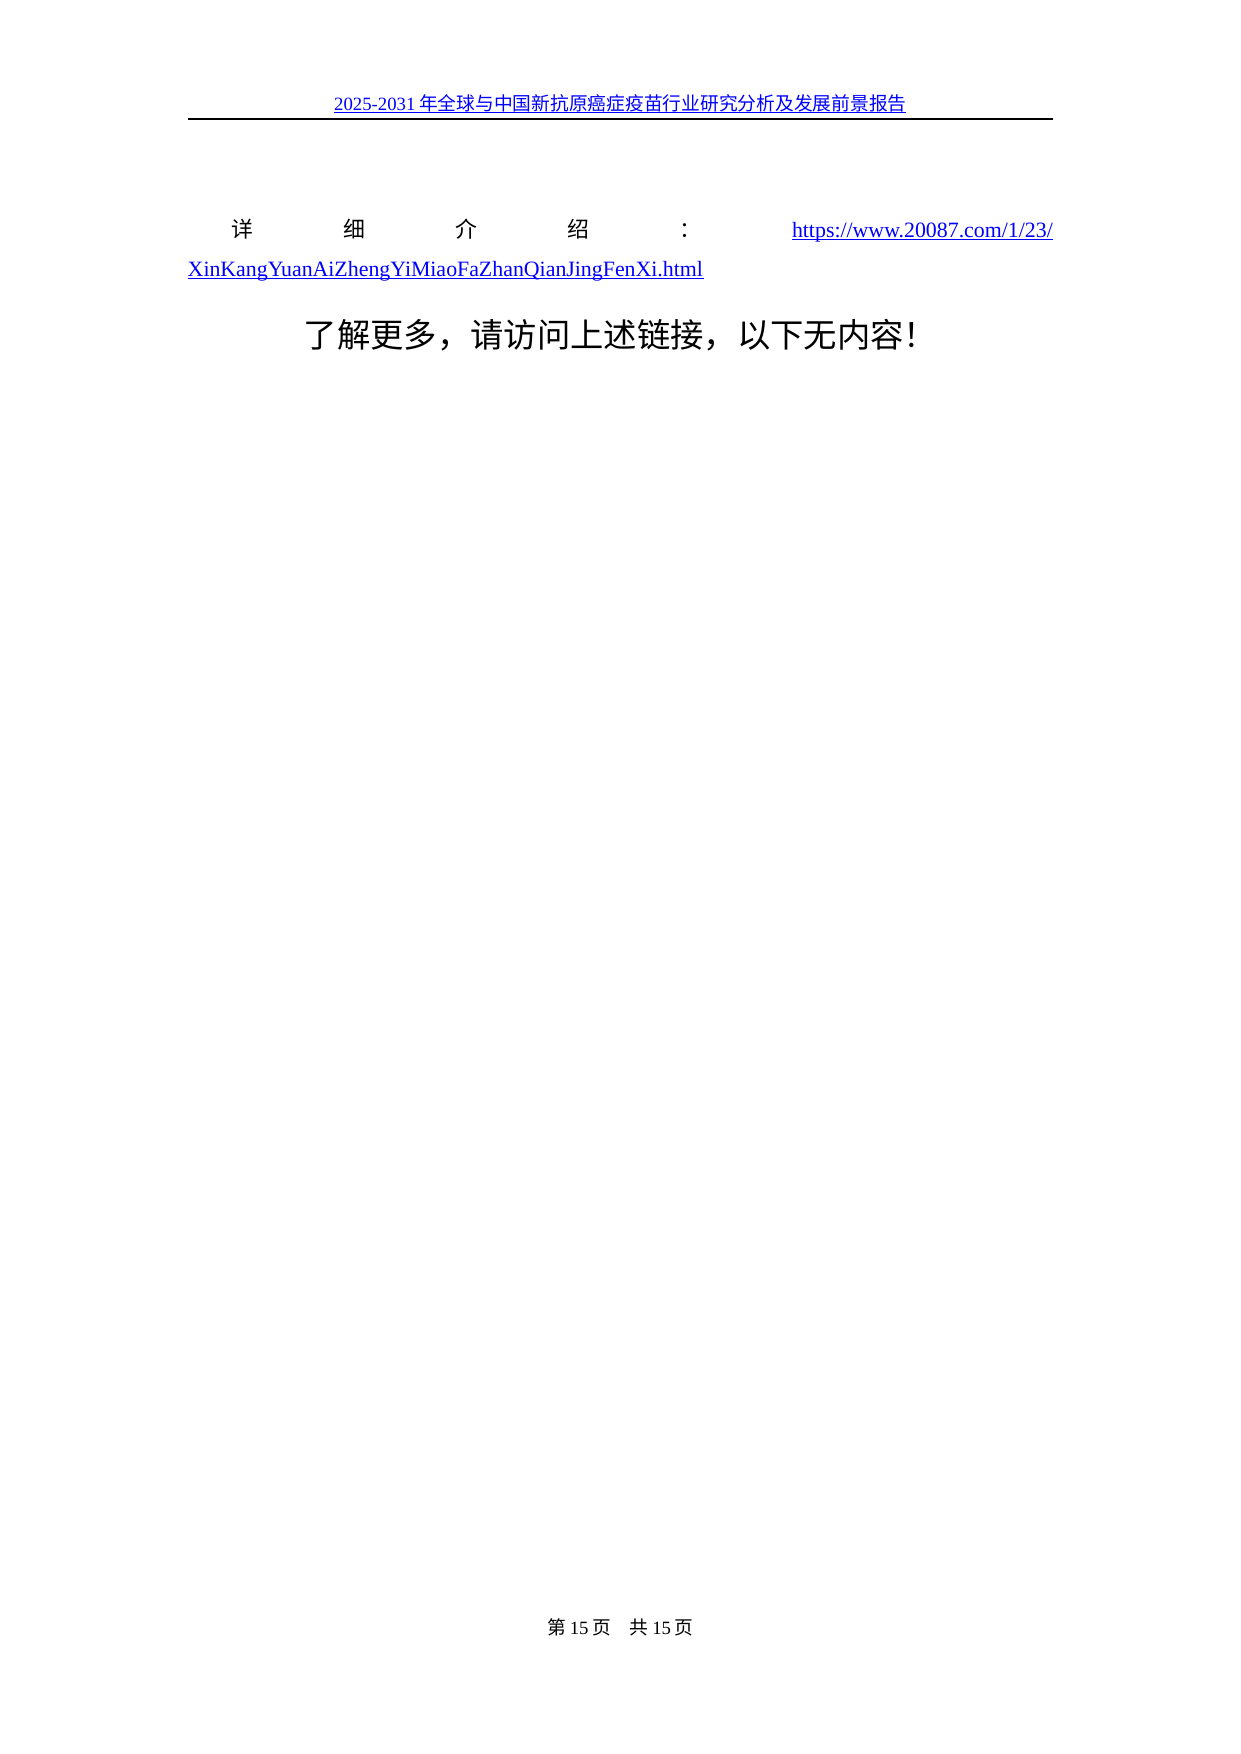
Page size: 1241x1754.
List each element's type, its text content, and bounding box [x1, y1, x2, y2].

title 了解更多，请访问上述链接，以下无内容！ [187, 301, 1053, 366]
text 详细介绍：https://www.20087.com/1/23/XinKangYuanAiZhengYiMiaoFaZhanQianJingFenXi.html [187, 212, 1053, 285]
